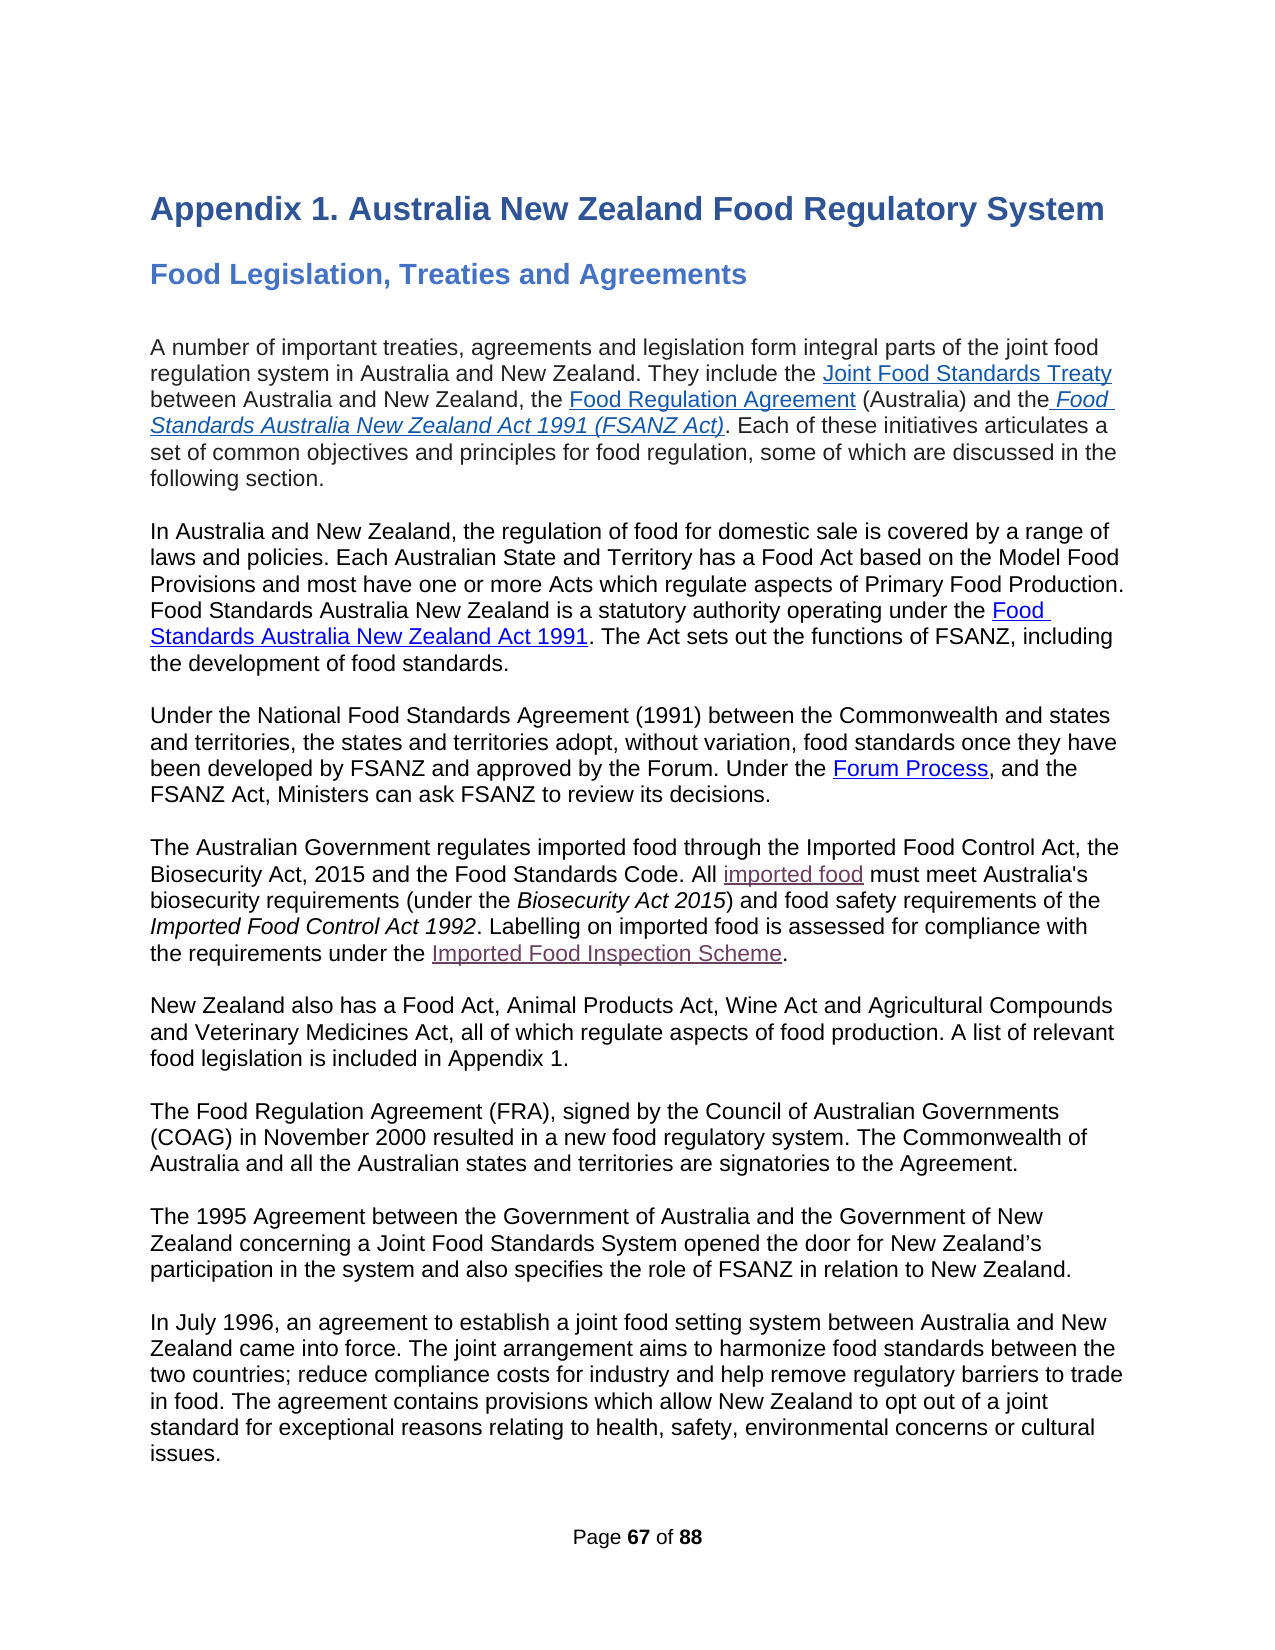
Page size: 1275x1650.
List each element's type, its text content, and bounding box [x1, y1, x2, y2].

subtitle Food Legislation, Treaties and Agreements [150, 257, 1125, 290]
text The 1995 Agreement between the Government of Australia and the Government of New Zealand concerning a Joint Food Standards System opened the door for New Zealand’s participation in the system and also specifies the role of FSANZ in relation to New Zealand. [150, 1203, 1125, 1282]
text The Food Regulation Agreement (FRA), signed by the Council of Australian Governments (COAG) in November 2000 resulted in a new food regulatory system. The Commonwealth of Australia and all the Australian states and territories are signatories to the Agreement. [150, 1098, 1125, 1177]
subtitle Appendix 1. Australia New Zealand Food Regulatory System [150, 189, 1125, 227]
text A number of important treaties, agreements and legislation form integral parts of the joint food regulation system in Australia and New Zealand. They include the Joint Food Standards Treaty between Australia and New Zealand, the Food Regulation Agreement (Australia) and the Food Standards Australia New Zealand Act 1991 (FSANZ Act). Each of these initiatives articulates a set of common objectives and principles for food regulation, some of which are discussed in the following section. [150, 333, 1125, 492]
text Under the National Food Standards Agreement (1991) between the Commonwealth and states and territories, the states and territories adopt, without variation, food standards once they have been developed by FSANZ and approved by the Forum. Under the Forum Process, and the FSANZ Act, Ministers can ask FSANZ to review its decisions. [150, 702, 1125, 808]
text The Australian Government regulates imported food through the Imported Food Control Act, the Biosecurity Act, 2015 and the Food Standards Code. All imported food must meet Australia's biosecurity requirements (under the Biosecurity Act 2015) and food safety requirements of the Imported Food Control Act 1992. Labelling on imported food is assessed for compliance with the requirements under the Imported Food Inspection Scheme. [150, 834, 1125, 966]
text In Australia and New Zealand, the regulation of food for domestic sale is covered by a range of laws and policies. Each Australian State and Territory has a Food Act based on the Model Food Provisions and most have one or more Acts which regulate aspects of Primary Food Production. Food Standards Australia New Zealand is a statutory authority operating under the Food Standards Australia New Zealand Act 1991. The Act sets out the functions of FSANZ, including the development of food standards. [150, 518, 1125, 676]
text In July 1996, an agreement to establish a joint food setting system between Australia and New Zealand came into force. The joint arrangement aims to harmonize food standards between the two countries; reduce compliance costs for industry and help remove regulatory barriers to trade in food. The agreement contains provisions which allow New Zealand to opt out of a joint standard for exceptional reasons relating to health, safety, environmental concerns or cultural issues. [150, 1308, 1125, 1467]
text New Zealand also has a Food Act, Animal Products Act, Wine Act and Agricultural Compounds and Veterinary Medicines Act, all of which regulate aspects of food production. A list of relevant food legislation is included in Appendix 1. [150, 992, 1125, 1071]
